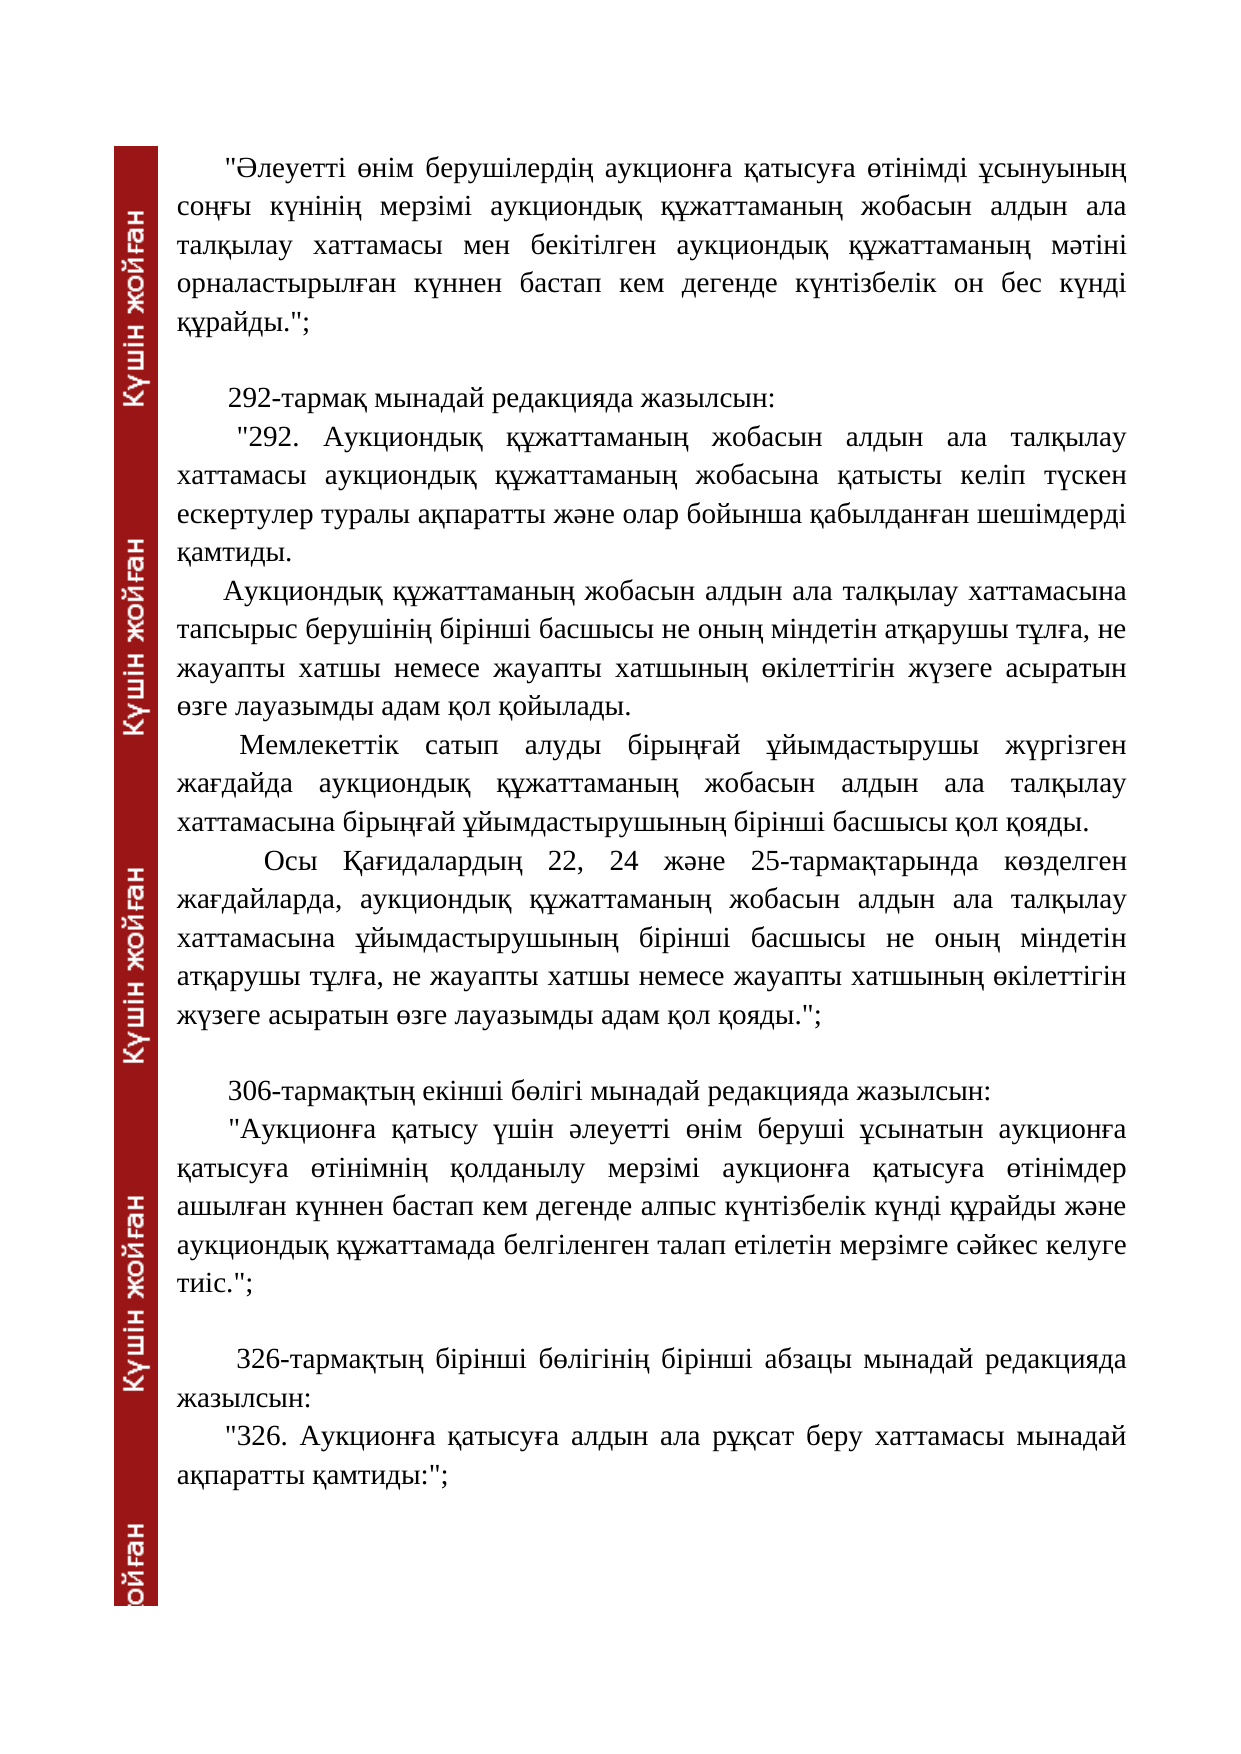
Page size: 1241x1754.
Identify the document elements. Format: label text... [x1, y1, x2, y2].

text 306-тармақтың екінші бөлігі мынадай редакцияда жазылсын: [112, 1073, 1128, 1106]
text "326. Аукционға қатысуға алдын ала рұқсат беру хаттамасы мынадай ақпаратты қамтиды:"; [112, 1418, 1128, 1491]
picture [114, 1491, 158, 1606]
picture [114, 838, 158, 843]
text 326-тармақтың бірінші бөлігінің бірінші абзацы мынадай редакцияда жазылсын: [112, 1341, 1128, 1413]
picture [114, 722, 158, 727]
text Осы Қағидалардың 22, 24 және 25-тармақтарында көзделген жағдайларда, аукциондық құжаттаманың жобасын алдын ала талқылау хаттамасына ұйымдастырушының бірінші басшысы не оның міндетін атқарушы тұлға, не жауапты хатшы немесе жауапты хатшының өкілеттігін жүзеге асыратын өзге лауазымды адам қол қояды."; [112, 843, 1128, 1030]
text "Аукционға қатысу үшін әлеуетті өнім беруші ұсынатын аукционға қатысуға өтінімнің қолданылу мерзімі аукционға қатысуға өтінімдер ашылған күннен бастап кем дегенде алпыс күнтізбелік күнді құрайды және аукциондық құжаттамада белгіленген талап етілетін мерзімге сәйкес келуге тиіс."; [112, 1111, 1128, 1299]
text Мемлекеттік сатып алуды бірыңғай ұйымдастырушы жүргізген жағдайда аукциондық құжаттаманың жобасын алдын ала талқылау хаттамасына бірыңғай ұйымдастырушының бірінші басшысы қол қояды. [112, 727, 1128, 838]
text 292-тармақ мынадай редакцияда жазылсын: [112, 380, 1128, 414]
picture [114, 568, 158, 573]
text "Әлеуетті өнім берушілердің аукционға қатысуға өтінімді ұсынуының соңғы күнінің мерзімі аукциондық құжаттаманың жобасын алдын ала талқылау хаттамасы мен бекітілген аукциондық құжаттаманың мәтіні орналастырылған күннен бастап кем дегенде күнтізбелік он бес күнді құрайды."; [112, 150, 1128, 338]
text "292. Аукциондық құжаттаманың жобасын алдын ала талқылау хаттамасы аукциондық құжаттаманың жобасына қатысты келіп түскен ескертулер туралы ақпаратты және олар бойынша қабылданған шешімдерді қамтиды. [112, 419, 1128, 568]
picture [114, 414, 158, 419]
picture [114, 1030, 158, 1073]
picture [114, 338, 158, 380]
picture [114, 1413, 158, 1418]
text Аукциондық құжаттаманың жобасын алдын ала талқылау хаттамасына тапсырыс берушінің бірінші басшысы не оның міндетін атқарушы тұлға, не жауапты хатшы немесе жауапты хатшының өкілеттігін жүзеге асыратын өзге лауазымды адам қол қойылады. [112, 573, 1128, 722]
picture [114, 146, 158, 150]
picture [114, 1106, 158, 1111]
picture [114, 1299, 158, 1341]
